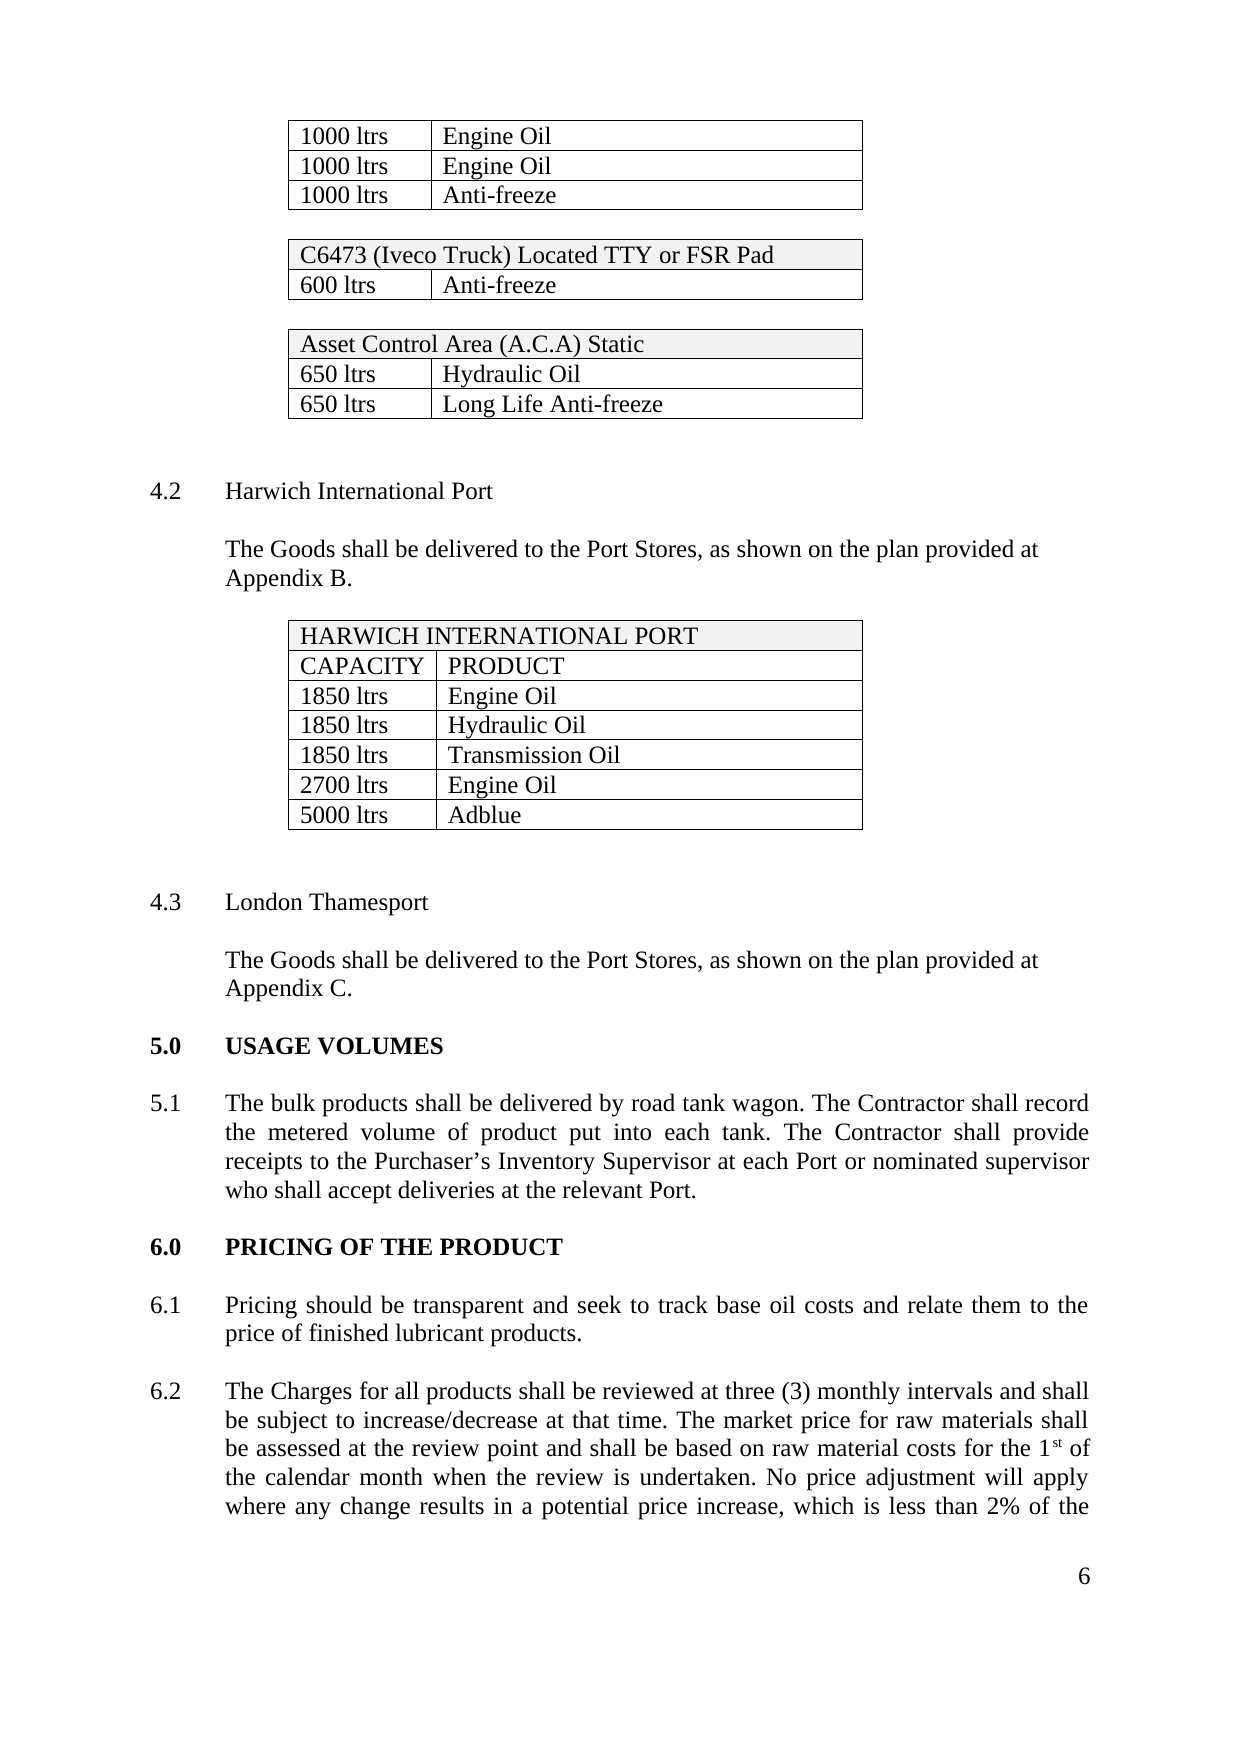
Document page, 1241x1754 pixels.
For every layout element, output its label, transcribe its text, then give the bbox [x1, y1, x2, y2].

text The Goods shall be delivered to the Port Stores, as shown on the plan provided at Appendix C. [225, 945, 1090, 1002]
table_cell Anti-freeze [432, 181, 862, 209]
table_cell Adblue [437, 800, 862, 829]
table_cell 1000 ltrs [289, 121, 431, 150]
table_cell Transmission Oil [437, 740, 862, 769]
text The Goods shall be delivered to the Port Stores, as shown on the plan provided at Appendix B. [225, 534, 1090, 591]
table_header C6473 (Iveco Truck) Located TTY or FSR Pad [289, 240, 862, 269]
table_cell Hydraulic Oil [432, 359, 862, 388]
table_cell 1850 ltrs [289, 711, 436, 739]
table_cell Anti-freeze [432, 270, 862, 299]
table_cell 2700 ltrs [289, 770, 436, 799]
text 4.3 London Thamesport [150, 887, 1090, 916]
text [150, 1376, 1090, 1520]
text 6.0 PRICING OF THE PRODUCT [150, 1232, 1090, 1261]
table_cell 1850 ltrs [289, 740, 436, 769]
table_cell 600 ltrs [289, 270, 431, 299]
table_header HARWICH INTERNATIONAL PORT [289, 621, 862, 650]
table_cell 650 ltrs [289, 389, 431, 418]
table_cell 1000 ltrs [289, 181, 431, 209]
table_cell Engine Oil [437, 681, 862, 709]
table_cell Engine Oil [437, 770, 862, 799]
text 4.2 Harwich International Port [150, 476, 1090, 505]
table_header Asset Control Area (A.C.A) Static [289, 330, 862, 358]
table_cell Engine Oil [432, 151, 862, 179]
text 5.1 The bulk products shall be delivered by road tank wagon. The Contractor shall record the metered volume of product put into each tank. The Contractor shall provide receipts to the Purchaser’s Inventory Supervisor at each Port or nominated supervisor who shall accept deliveries at the relevant Port. [150, 1088, 1090, 1203]
table_cell PRODUCT [437, 651, 862, 680]
table_cell Long Life Anti-freeze [432, 389, 862, 418]
table_cell CAPACITY [289, 651, 436, 680]
table_cell 650 ltrs [289, 359, 431, 388]
text 5.0 USAGE VOLUMES [150, 1031, 1090, 1060]
table_cell 1850 ltrs [289, 681, 436, 709]
table_cell 1000 ltrs [289, 151, 431, 179]
table_cell Hydraulic Oil [437, 711, 862, 739]
table_cell 5000 ltrs [289, 800, 436, 829]
text 6.1 Pricing should be transparent and seek to track base oil costs and relate them to the price of finished lubricant products. [150, 1290, 1090, 1347]
table_cell Engine Oil [432, 121, 862, 150]
